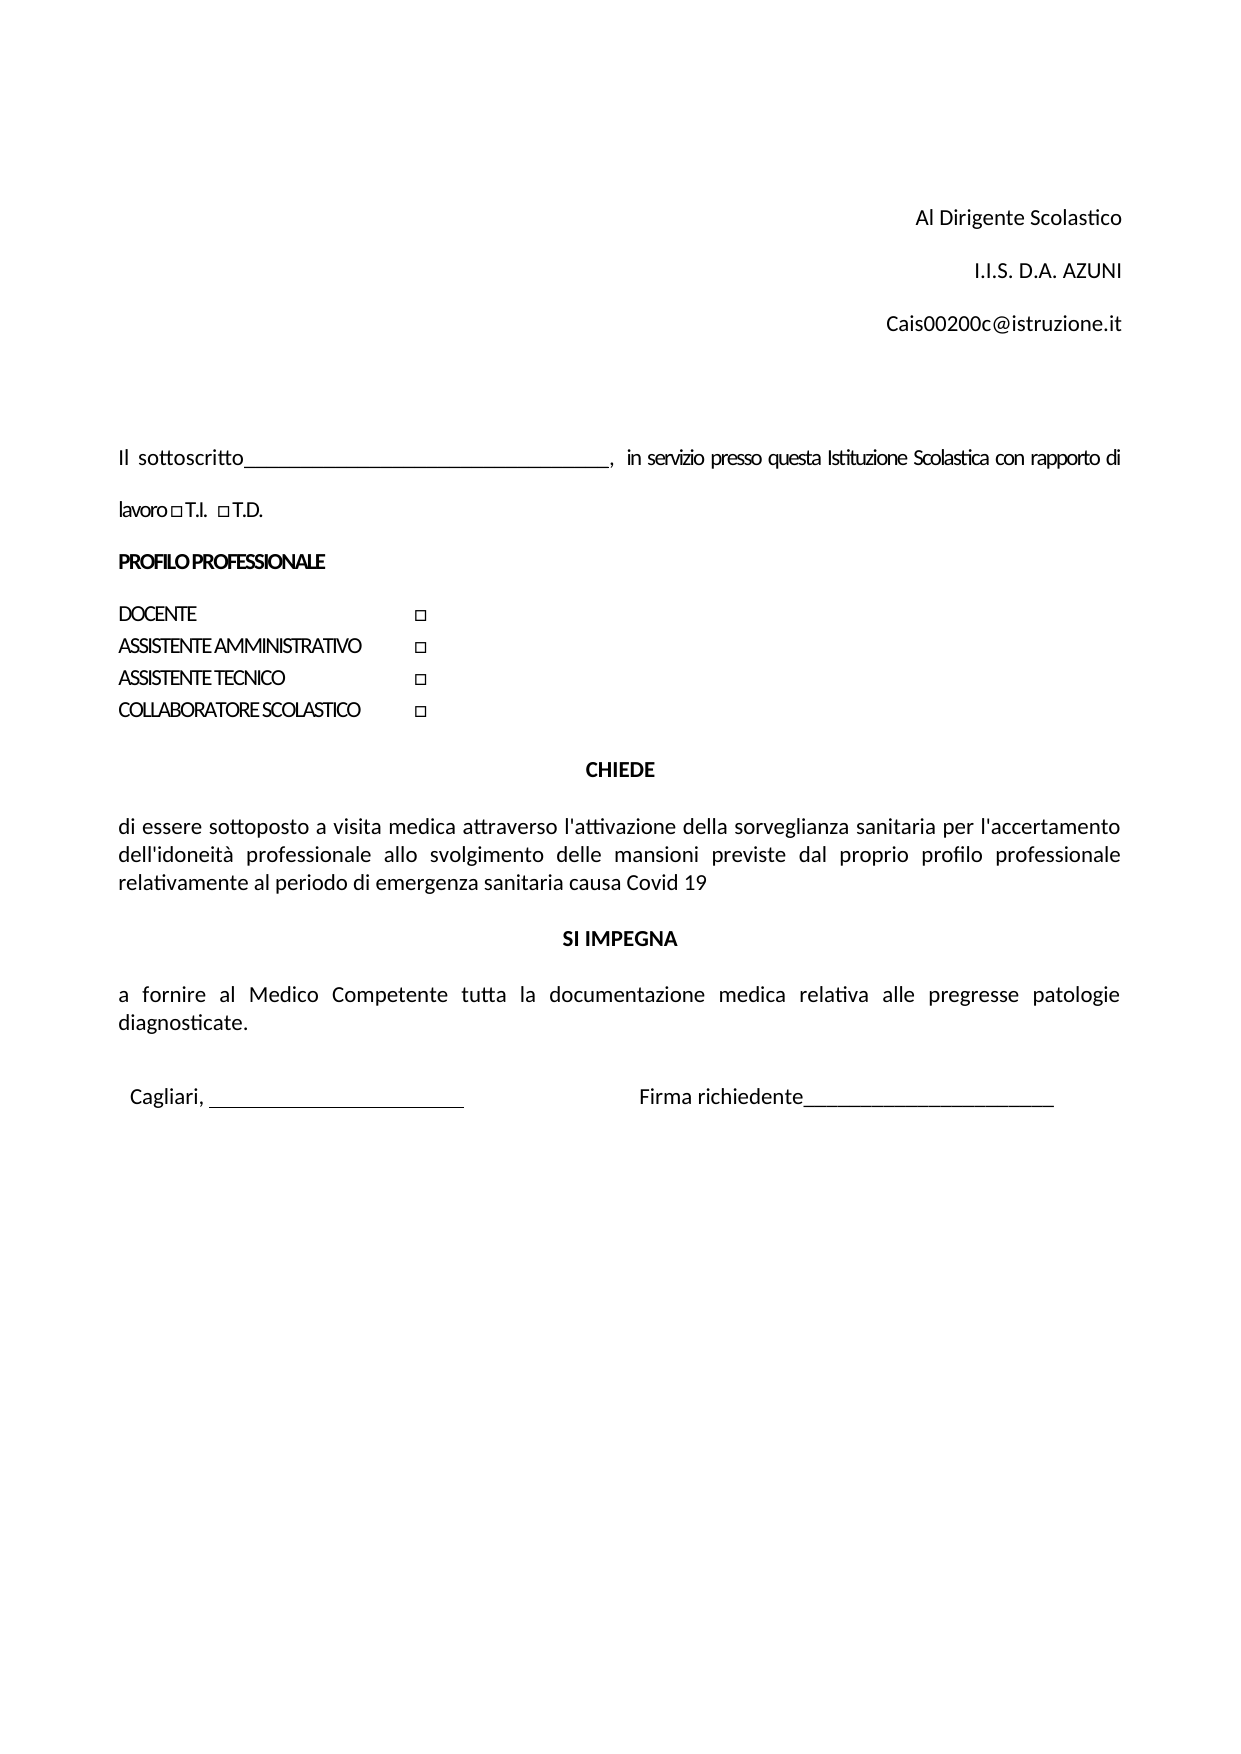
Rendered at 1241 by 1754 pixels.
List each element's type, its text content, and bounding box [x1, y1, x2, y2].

text Al Dirigente Scolastico [118, 203, 1122, 231]
text DOCENTE □ [118, 599, 1122, 627]
text PROFILO PROFESSIONALE [118, 547, 1122, 575]
text ASSISTENTE AMMINISTRATIVO □ [118, 631, 1122, 659]
text SI IMPEGNA [118, 924, 1122, 952]
text I.I.S. D.A. AZUNI [118, 256, 1122, 284]
text CHIEDE [249, 756, 992, 784]
text Il sottoscritto________________________________, in servizio presso questa Istituzione Scolastica con rapporto di lavoro □ T.I. □ T.D. [118, 443, 1122, 523]
text a fornire al Medico Competente tutta la documentazione medica relativa alle pregresse patologie diagnosticate. [118, 980, 1122, 1036]
text ASSISTENTE TECNICO □ [118, 663, 1122, 691]
text COLLABORATORE SCOLASTICO □ [118, 695, 1122, 723]
text Cagliari, Firma richiedente______________________ [130, 1082, 1122, 1111]
text Cais00200c@istruzione.it [118, 309, 1122, 337]
text di essere sottoposto a visita medica attraverso l'attivazione della sorveglianza sanitaria per l'accertamento dell'idoneità professionale allo svolgimento delle mansioni previste dal proprio profilo professionale relativamente al periodo di emergenza sanitaria causa Covid 19 [118, 812, 1122, 896]
